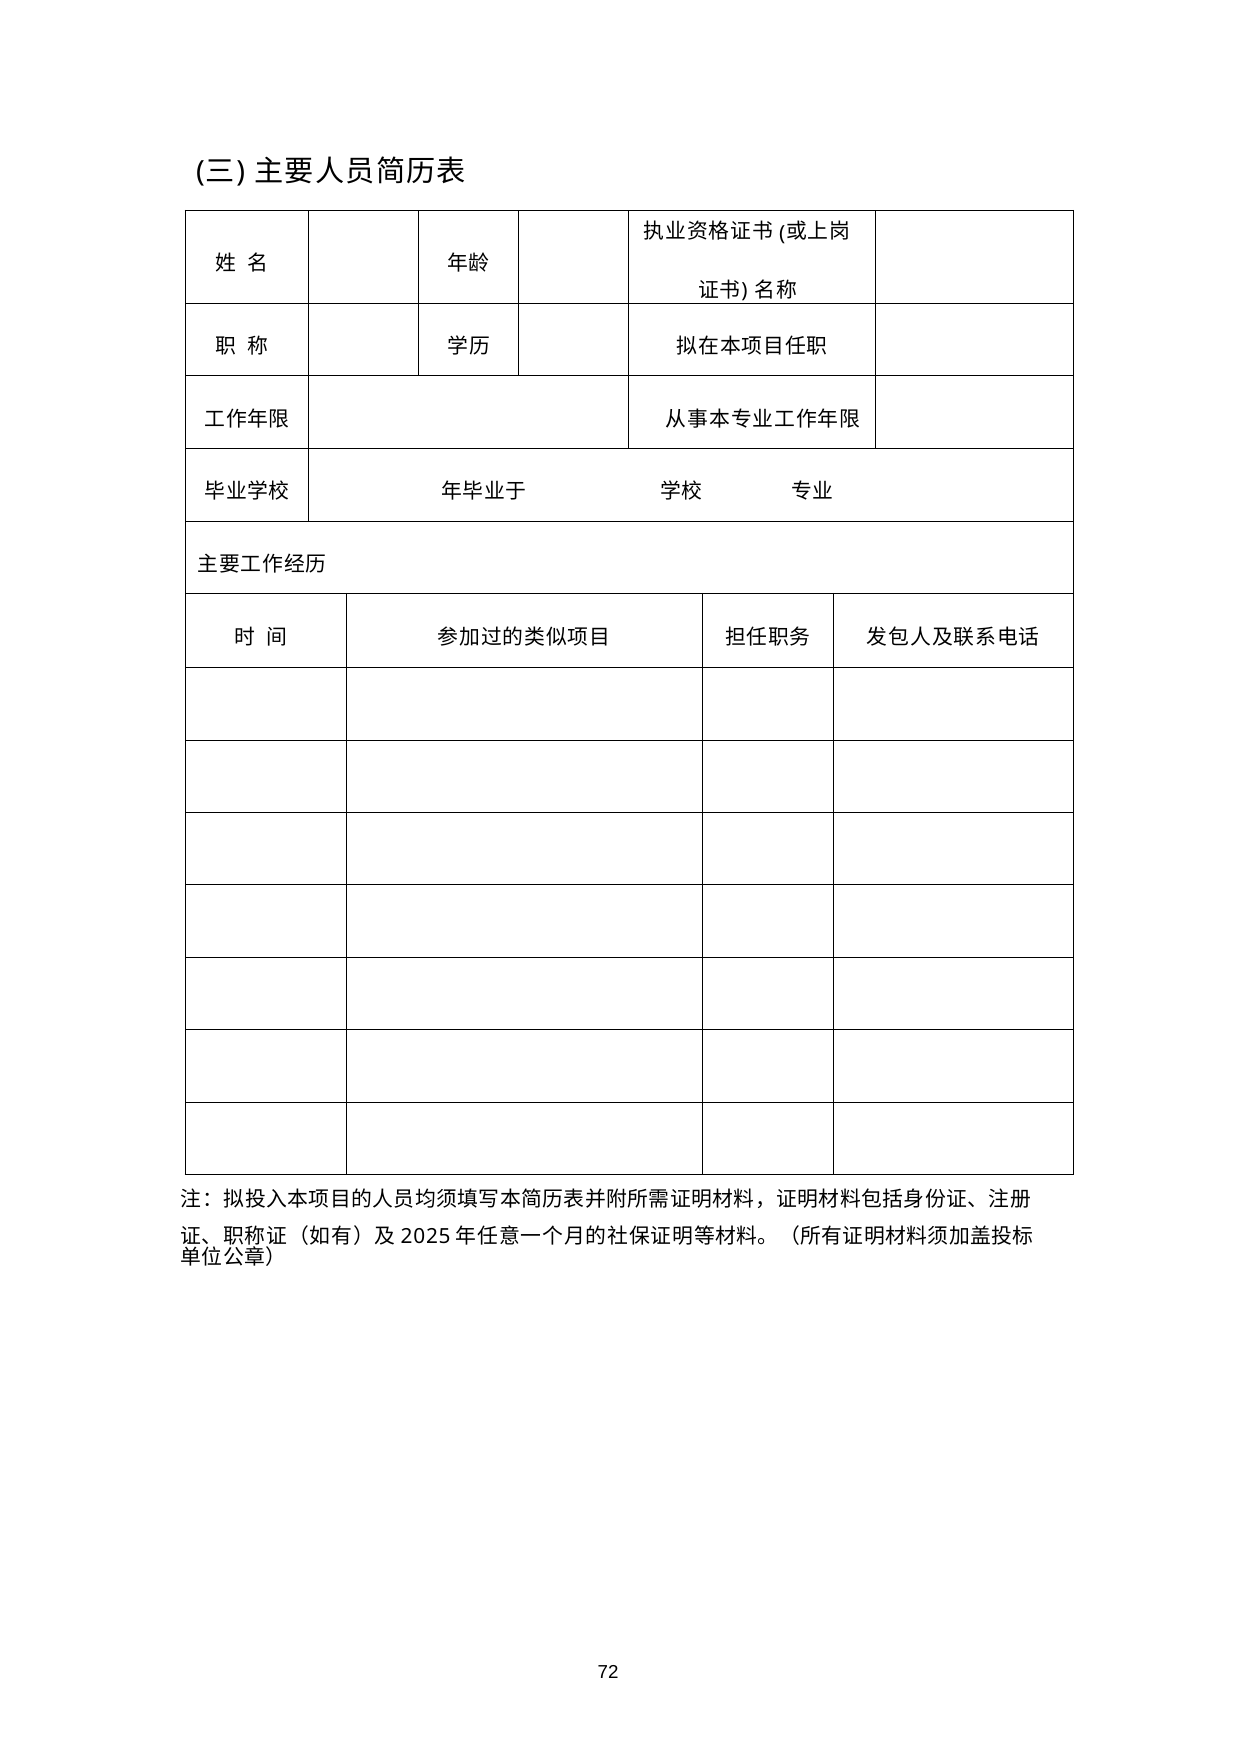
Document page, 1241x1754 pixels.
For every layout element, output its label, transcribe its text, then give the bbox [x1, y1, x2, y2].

table_cell [186, 958, 346, 1029]
text (三) 主要人员简历表 [196, 151, 1049, 189]
table_cell 时 间 [186, 594, 346, 667]
table_cell 担任职务 [703, 594, 833, 667]
table_cell [834, 813, 1073, 884]
table_cell [703, 741, 833, 812]
table_cell [703, 1030, 833, 1101]
table_cell 发包人及联系电话 [834, 594, 1073, 667]
table_cell 工作年限 [186, 376, 308, 448]
table_cell [834, 741, 1073, 812]
table_cell [186, 1030, 346, 1101]
table_header [876, 211, 1073, 303]
table_cell [347, 813, 702, 884]
table_cell [347, 741, 702, 812]
text 注：拟投入本项目的人员均须填写本简历表并附所需证明材料，证明材料包括身份证、注册 [180, 1189, 1049, 1211]
table_cell [186, 885, 346, 957]
table_cell [186, 813, 346, 884]
table_header [309, 211, 418, 303]
table_cell [703, 668, 833, 739]
table_cell [347, 885, 702, 957]
table_header 年龄 [419, 211, 518, 303]
table_cell 拟在本项目任职 [629, 304, 875, 375]
table_cell 年毕业于 [309, 449, 629, 521]
table_cell [519, 304, 628, 375]
table_cell [703, 1103, 833, 1174]
table_cell [186, 1103, 346, 1174]
text 证、职称证（如有）及2025年任意一个月的社保证明等材料。（所有证明材料须加盖投标单位公章） [180, 1225, 1049, 1270]
table_cell [347, 668, 702, 739]
table_cell [876, 376, 1073, 448]
table_cell [834, 958, 1073, 1029]
table_cell [703, 813, 833, 884]
table_cell [703, 958, 833, 1029]
table_cell [347, 958, 702, 1029]
table_cell 学历 [419, 304, 518, 375]
table_cell 主要工作经历 [186, 522, 1073, 593]
table_cell [309, 376, 628, 448]
table_cell 专业 [747, 449, 1073, 521]
table_cell [703, 885, 833, 957]
table_cell [309, 304, 418, 375]
table_cell [834, 668, 1073, 739]
table_cell [834, 885, 1073, 957]
table_cell 参加过的类似项目 [347, 594, 702, 667]
table_cell [834, 1030, 1073, 1101]
table_header 执业资格证书 (或上岗 证书) 名称 [629, 211, 875, 303]
table_cell 学校 [629, 449, 747, 521]
table_header [519, 211, 628, 303]
table_cell [347, 1030, 702, 1101]
table_cell [186, 741, 346, 812]
table_cell [834, 1103, 1073, 1174]
table_header 姓 名 [186, 211, 308, 303]
table_cell 职 称 [186, 304, 308, 375]
table_cell [347, 1103, 702, 1174]
table_cell 从事本专业工作年限 [629, 376, 875, 448]
table_cell [876, 304, 1073, 375]
table_cell [186, 668, 346, 739]
table_cell 毕业学校 [186, 449, 308, 521]
